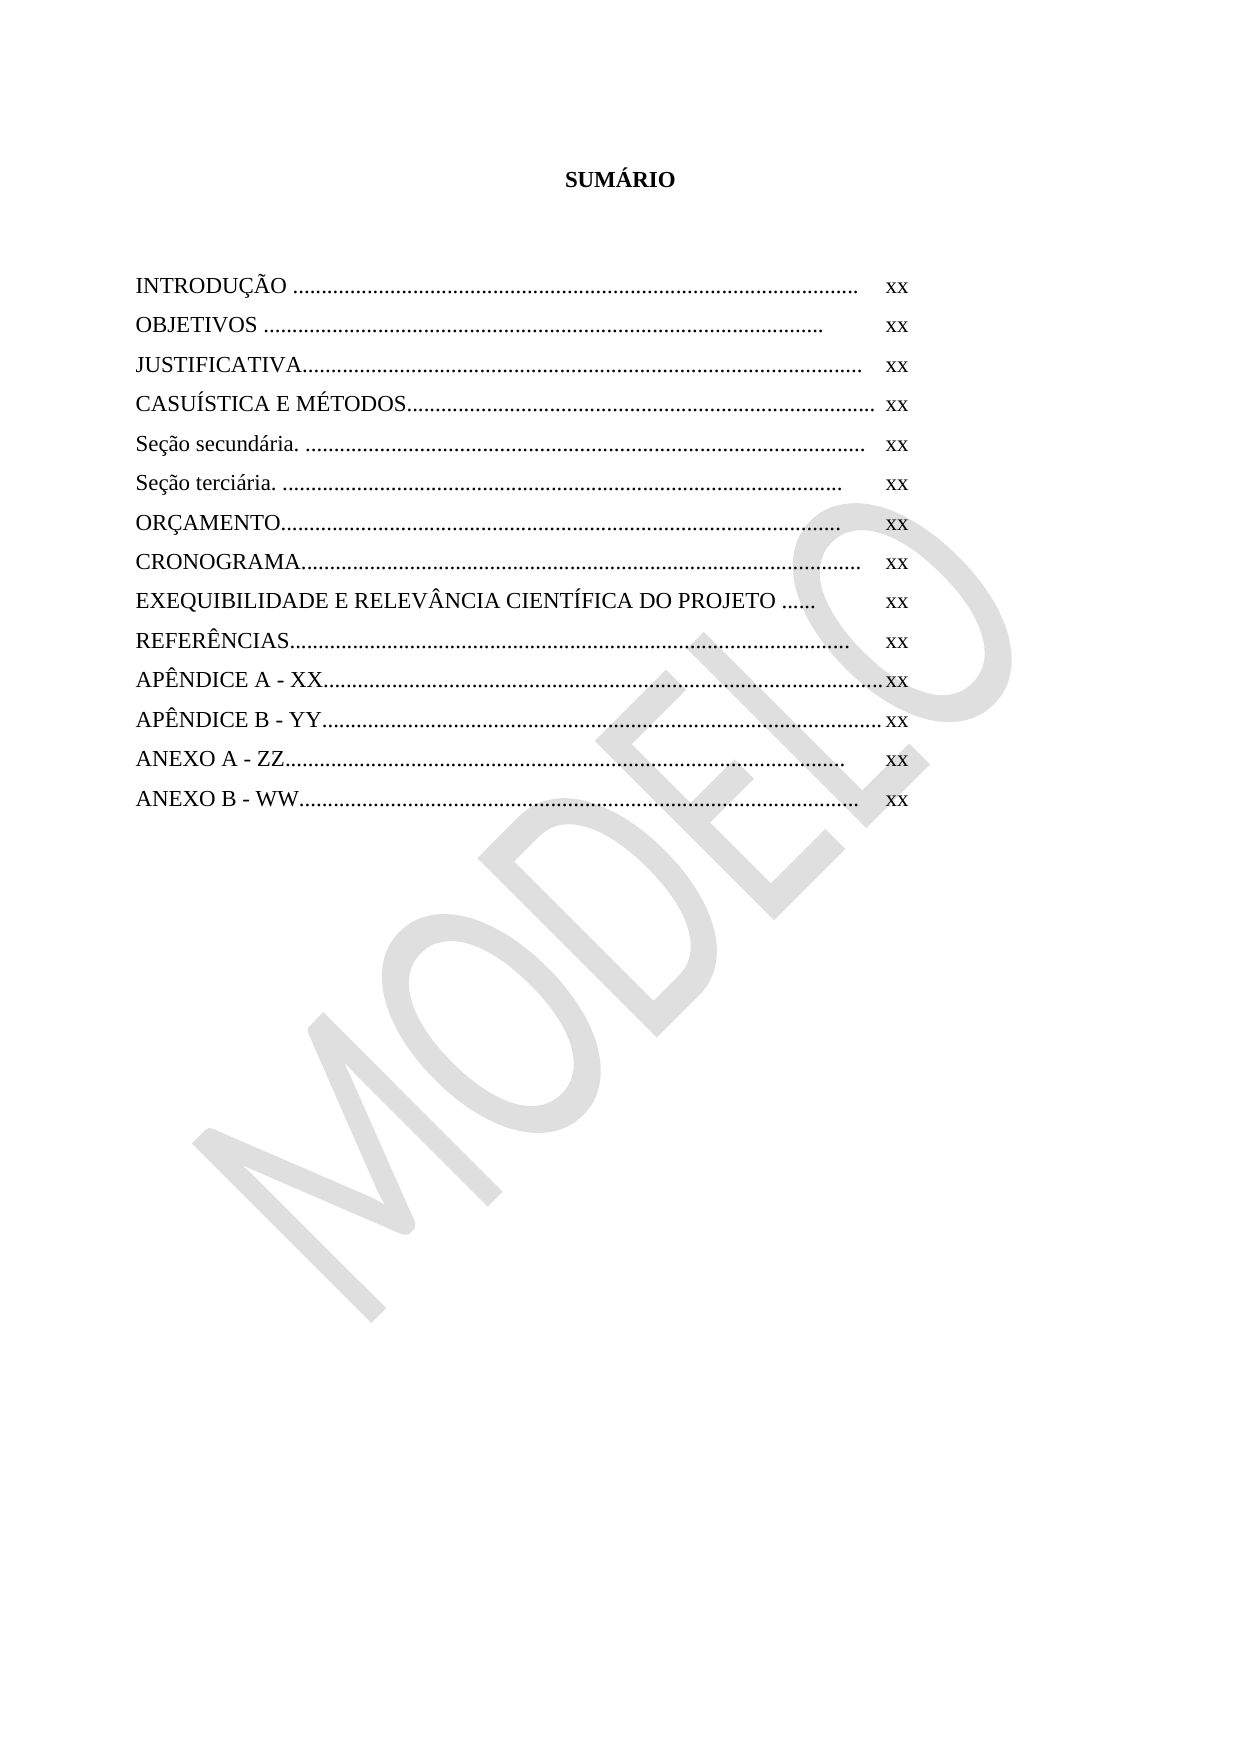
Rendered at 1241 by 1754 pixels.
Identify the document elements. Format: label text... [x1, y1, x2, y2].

text APÊNDICE B - YY.................................................................................................. xx [135, 706, 1105, 732]
text ORÇAMENTO.................................................................................................. xx [135, 508, 1105, 535]
text ANEXO B - WW.................................................................................................. xx [135, 785, 1105, 811]
text Seção secundária. .................................................................................................. xx [135, 429, 1105, 456]
text APÊNDICE A - XX.................................................................................................. xx [135, 666, 1105, 693]
text SUMÁRIO [135, 166, 1105, 193]
text JUSTIFICATIVA.................................................................................................. xx [135, 351, 1105, 377]
text ANEXO A - ZZ.................................................................................................. xx [135, 745, 1105, 772]
text CASUÍSTICA E MÉTODOS.................................................................................. xx [135, 390, 1105, 416]
text Seção terciária. .................................................................................................. xx [135, 469, 1105, 495]
text OBJETIVOS .................................................................................................. xx [135, 311, 1105, 337]
text INTRODUÇÃO ................................................................................................... xx [135, 272, 1105, 298]
text REFERÊNCIAS.................................................................................................. xx [135, 627, 1105, 653]
text CRONOGRAMA.................................................................................................. xx [135, 548, 1105, 574]
text EXEQUIBILIDADE E RELEVÂNCIA CIENTÍFICA DO PROJETO ...... xx [135, 587, 1105, 614]
